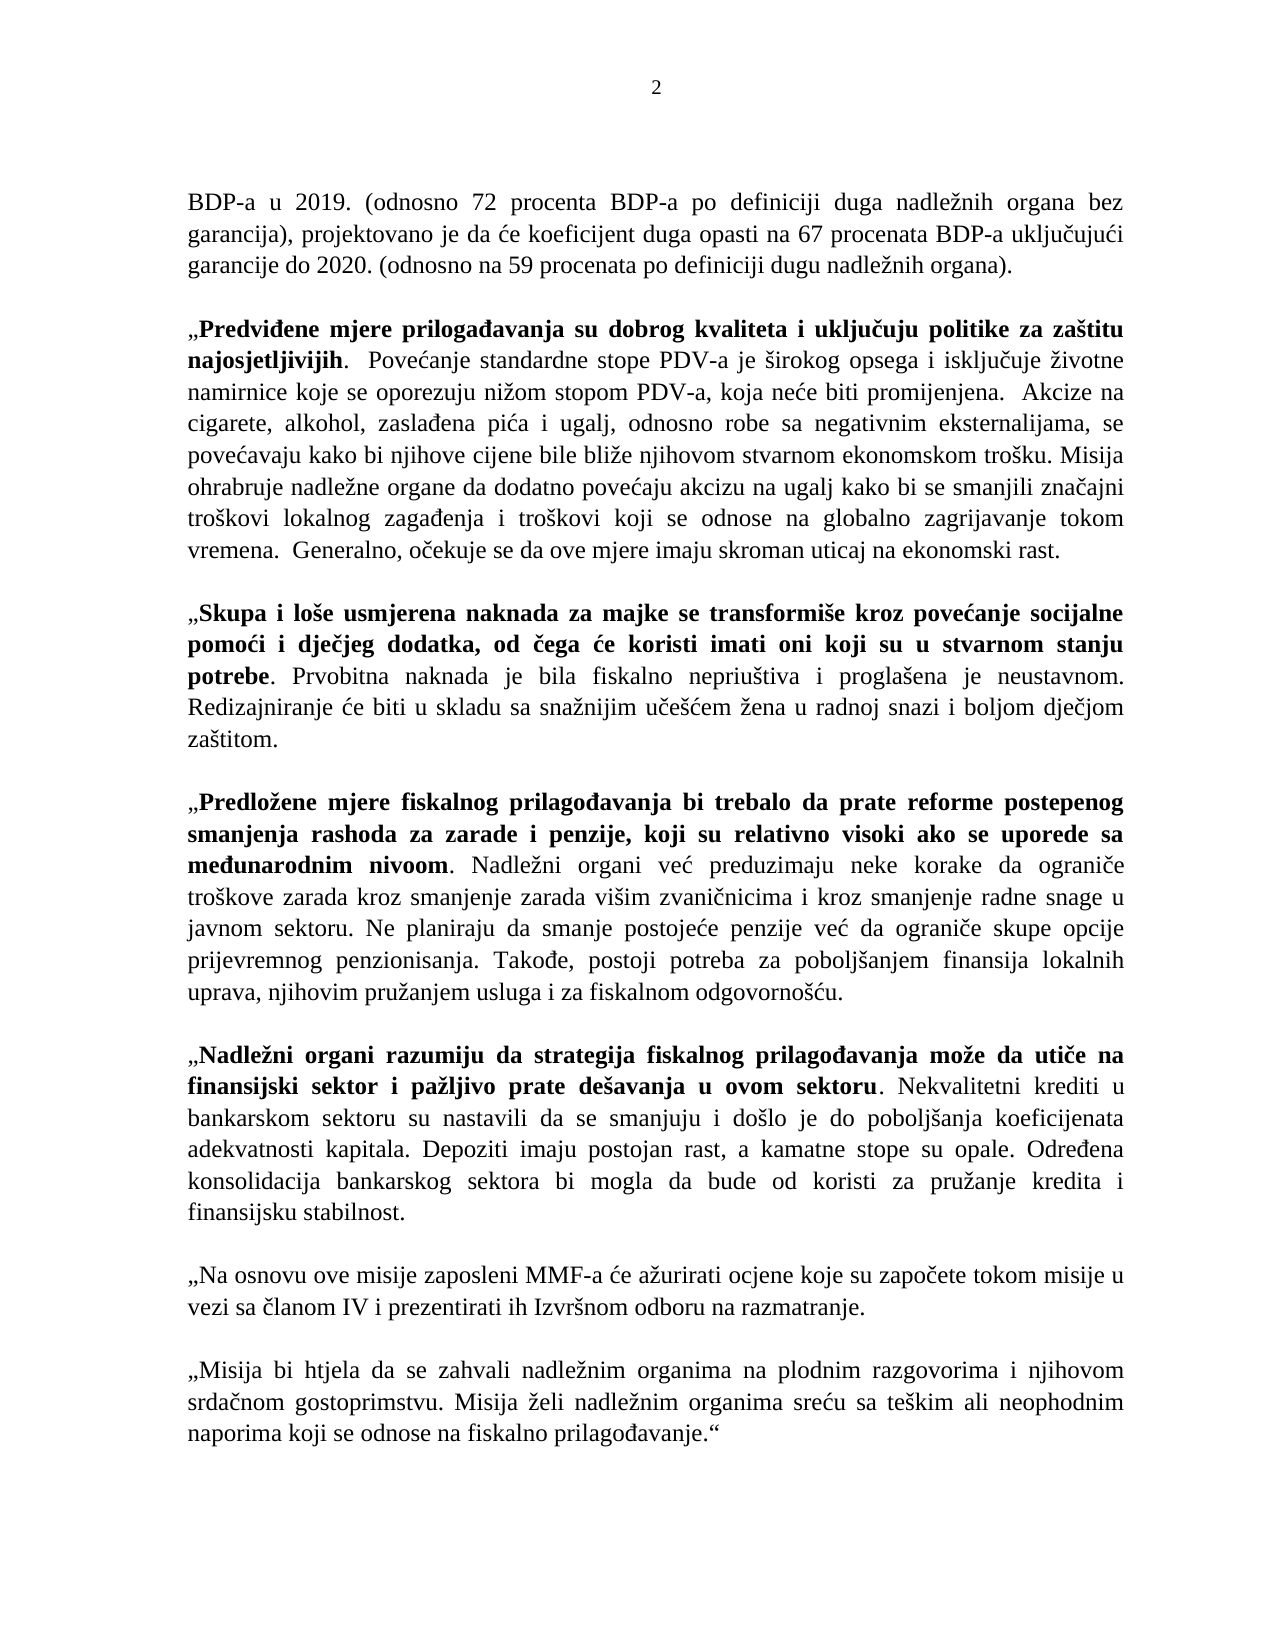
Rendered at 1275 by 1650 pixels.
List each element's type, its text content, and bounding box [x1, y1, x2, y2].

text „Misija bi htjela da se zahvali nadležnim organima na plodnim razgovorima i njihovom srdačnom gostoprimstvu. Misija želi nadležnim organima sreću sa teškim ali neophodnim naporima koji se odnose na fiskalno prilagođavanje.“ [187, 1355, 1125, 1447]
text „Nadležni organi razumiju da strategija fiskalnog prilagođavanja može da utiče na finansijski sektor i pažljivo prate dešavanja u ovom sektoru. Nekvalitetni krediti u bankarskom sektoru su nastavili da se smanjuju i došlo je do poboljšanja koeficijenata adekvatnosti kapitala. Depoziti imaju postojan rast, a kamatne stope su opale. Određena konsolidacija bankarskog sektora bi mogla da bude od koristi za pružanje kredita i finansijsku stabilnost. [187, 1040, 1125, 1226]
text „Predložene mjere fiskalnog prilagođavanja bi trebalo da prate reforme postepenog smanjenja rashoda za zarade i penzije, koji su relativno visoki ako se uporede sa međunarodnim nivoom. Nadležni organi već preduzimaju neke korake da ograniče troškove zarada kroz smanjenje zarada višim zvaničnicima i kroz smanjenje radne snage u javnom sektoru. Ne planiraju da smanje postojeće penzije već da ograniče skupe opcije prijevremnog penzionisanja. Takođe, postoji potreba za poboljšanjem finansija lokalnih uprava, njihovim pružanjem usluga i za fiskalnom odgovornošću. [187, 787, 1125, 1005]
text „Skupa i loše usmjerena naknada za majke se transformiše kroz povećanje socijalne pomoći i dječjeg dodatka, od čega će koristi imati oni koji su u stvarnom stanju potrebe. Prvobitna naknada je bila fiskalno nepriuštiva i proglašena je neustavnom. Redizajniranje će biti u skladu sa snažnijim učešćem žena u radnoj snazi i boljom dječjom zaštitom. [187, 598, 1125, 753]
text „Na osnovu ove misije zaposleni MMF-a će ažurirati ocjene koje su započete tokom misije u vezi sa članom IV i prezentirati ih Izvršnom odboru na razmatranje. [187, 1261, 1125, 1321]
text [187, 187, 1125, 279]
text „Predviđene mjere prilogađavanja su dobrog kvaliteta i uključuju politike za zaštitu najosjetljivijih. Povećanje standardne stope PDV-a je širokog opsega i isključuje životne namirnice koje se oporezuju nižom stopom PDV-a, koja neće biti promijenjena. Akcize na cigarete, alkohol, zaslađena pića i ugalj, odnosno robe sa negativnim eksternalijama, se povećavaju kako bi njihove cijene bile bliže njihovom stvarnom ekonomskom trošku. Misija ohrabruje nadležne organe da dodatno povećaju akcizu na ugalj kako bi se smanjili značajni troškovi lokalnog zagađenja i troškovi koji se odnose na globalno zagrijavanje tokom vremena. Generalno, očekuje se da ove mjere imaju skroman uticaj na ekonomski rast. [187, 314, 1125, 563]
